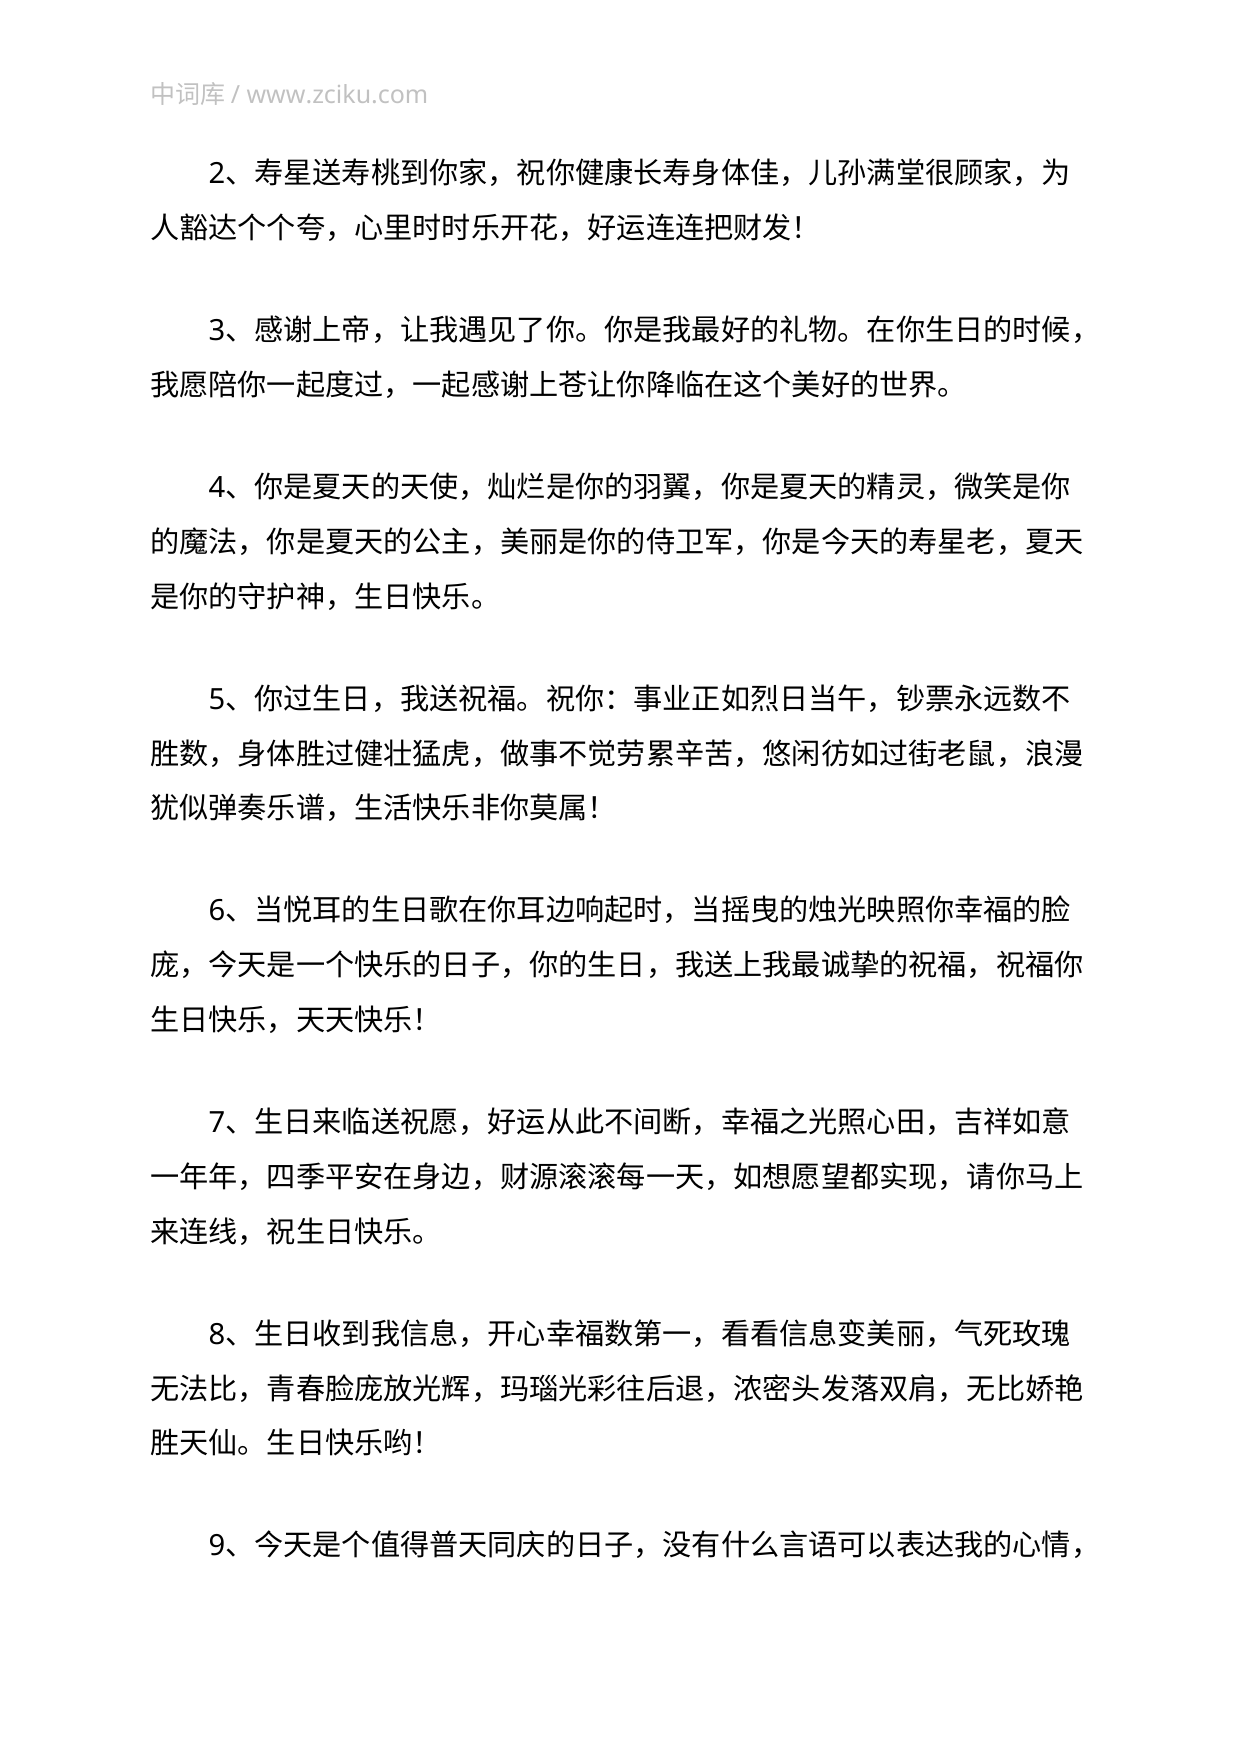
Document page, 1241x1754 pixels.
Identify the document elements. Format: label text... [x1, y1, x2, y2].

text 8、生日收到我信息，开心幸福数第一，看看信息变美丽，气死玫瑰无法比，青春脸庞放光辉，玛瑙光彩往后退，浓密头发落双肩，无比娇艳胜天仙。生日快乐哟！ [150, 1310, 1090, 1462]
text 4、你是夏天的天使，灿烂是你的羽翼，你是夏天的精灵，微笑是你的魔法，你是夏天的公主，美丽是你的侍卫军，你是今天的寿星老，夏天是你的守护神，生日快乐。 [150, 463, 1090, 616]
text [150, 1522, 1090, 1564]
text 5、你过生日，我送祝福。祝你：事业正如烈日当午，钞票永远数不胜数，身体胜过健壮猛虎，做事不觉劳累辛苦，悠闲彷如过街老鼠，浪漫犹似弹奏乐谱，生活快乐非你莫属！ [150, 675, 1090, 827]
text 7、生日来临送祝愿，好运从此不间断，幸福之光照心田，吉祥如意一年年，四季平安在身边，财源滚滚每一天，如想愿望都实现，请你马上来连线，祝生日快乐。 [150, 1098, 1090, 1251]
text 6、当悦耳的生日歌在你耳边响起时，当摇曳的烛光映照你幸福的脸庞，今天是一个快乐的日子，你的生日，我送上我最诚挚的祝福，祝福你生日快乐，天天快乐！ [150, 887, 1090, 1039]
text 2、寿星送寿桃到你家，祝你健康长寿身体佳，儿孙满堂很顾家，为人豁达个个夸，心里时时乐开花，好运连连把财发！ [150, 150, 1090, 247]
text 3、感谢上帝，让我遇见了你。你是我最好的礼物。在你生日的时候，我愿陪你一起度过，一起感谢上苍让你降临在这个美好的世界。 [150, 307, 1090, 404]
